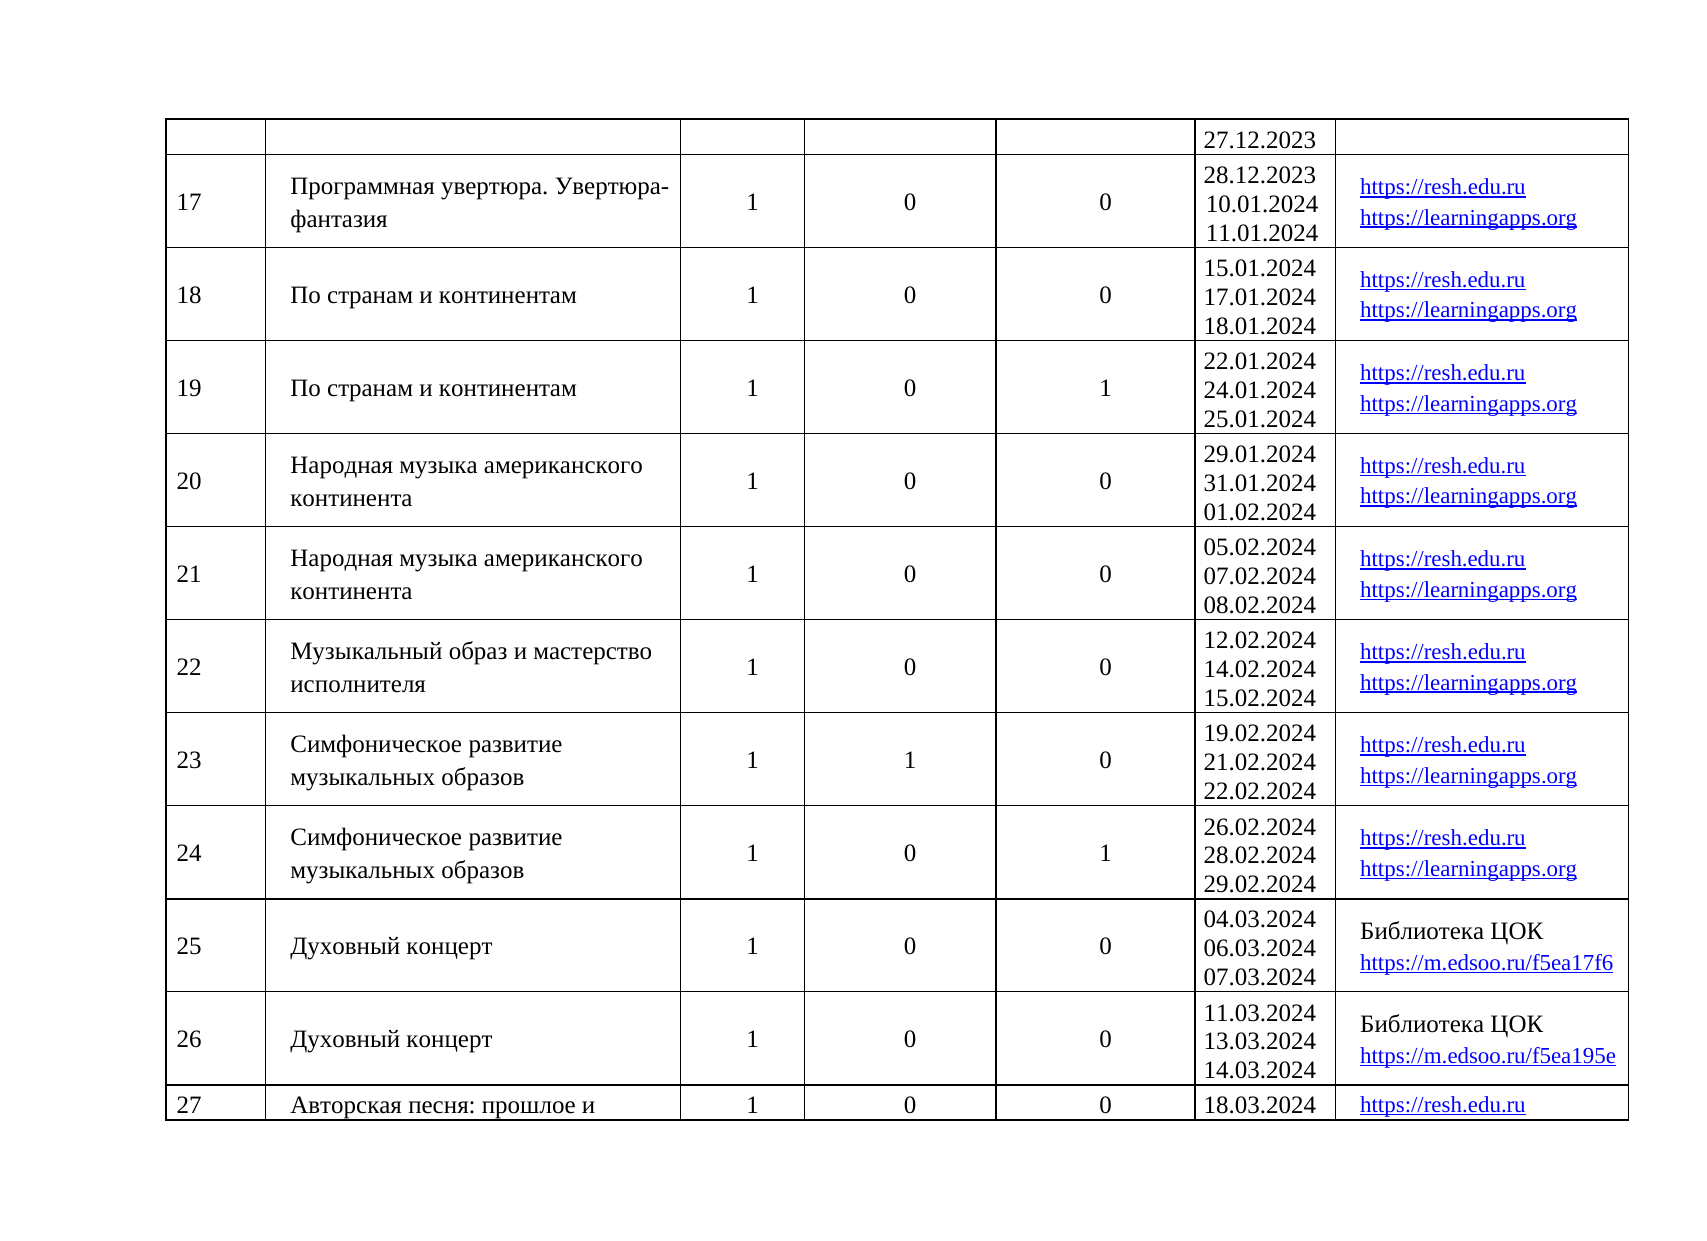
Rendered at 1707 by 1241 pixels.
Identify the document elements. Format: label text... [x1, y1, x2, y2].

table_cell Симфоническое развитие музыкальных образов [266, 713, 680, 805]
table_cell 1 [681, 806, 804, 898]
table_cell 0 [805, 341, 995, 433]
table_cell 17 [167, 155, 265, 247]
table_cell https://resh.edu.ru https://learningapps.org [1336, 341, 1628, 433]
table_cell 23 [167, 713, 265, 805]
table_cell 0 [805, 120, 995, 154]
table_cell 0 [997, 620, 1194, 712]
table_cell 0 [805, 806, 995, 898]
table_cell 1 [997, 806, 1194, 898]
table_cell 1 [681, 341, 804, 433]
table_cell Народная музыка американского континента [266, 527, 680, 619]
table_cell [1336, 1086, 1628, 1119]
table_cell https://resh.edu.ru https://learningapps.org [1336, 248, 1628, 340]
table_cell 21 [167, 527, 265, 619]
table_cell 0 [805, 992, 995, 1084]
table_cell 1 [681, 527, 804, 619]
table_cell По странам и континентам [266, 248, 680, 340]
table_cell 0 [997, 1086, 1194, 1119]
table_cell 1 [681, 1086, 804, 1119]
table_cell 22 [167, 620, 265, 712]
table_cell Народная музыка американского континента [266, 434, 680, 526]
table_cell 0 [805, 900, 995, 991]
table_cell https://resh.edu.ru https://learningapps.org [1336, 527, 1628, 619]
table_cell 04.03.2024 06.03.2024 07.03.2024 [1196, 900, 1335, 991]
table_cell 0 [997, 713, 1194, 805]
table_cell Симфоническое развитие музыкальных образов [266, 806, 680, 898]
table_cell https://resh.edu.ru https://learningapps.org [1336, 806, 1628, 898]
table_cell 26.02.2024 28.02.2024 29.02.2024 [1196, 806, 1335, 898]
table_cell 29.01.2024 31.01.2024 01.02.2024 [1196, 434, 1335, 526]
table_cell Духовный концерт [266, 900, 680, 991]
table_cell 0 [805, 155, 995, 247]
table_cell 0 [805, 434, 995, 526]
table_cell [266, 1086, 680, 1119]
table_cell Библиотека ЦОК https://m.edsoo.ru/f5ea195e [1336, 992, 1628, 1084]
table_cell https://resh.edu.ru https://learningapps.org [1336, 434, 1628, 526]
table_cell 1 [997, 120, 1194, 154]
table_cell 19.02.2024 21.02.2024 22.02.2024 [1196, 713, 1335, 805]
table_cell Программная увертюра. Увертюра-фантазия [266, 155, 680, 247]
table_cell 0 [805, 1086, 995, 1119]
table_cell 1 [681, 992, 804, 1084]
table_cell Духовный концерт [266, 992, 680, 1084]
table_cell 26 [167, 992, 265, 1084]
table_cell 1 [805, 713, 995, 805]
table_cell 0 [997, 248, 1194, 340]
table_cell 0 [997, 900, 1194, 991]
table_cell 1 [997, 341, 1194, 433]
table_cell 0 [997, 527, 1194, 619]
table_cell 19 [167, 341, 265, 433]
table_cell 0 [805, 527, 995, 619]
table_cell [1336, 120, 1628, 154]
table_cell 05.02.2024 07.02.2024 08.02.2024 [1196, 527, 1335, 619]
table_cell 16 [167, 120, 265, 154]
table_cell 0 [997, 992, 1194, 1084]
table_cell 1 [681, 434, 804, 526]
table_cell 1 [681, 713, 804, 805]
table_cell 0 [997, 155, 1194, 247]
table_cell https://resh.edu.ru https://learningapps.org [1336, 620, 1628, 712]
table_cell Библиотека ЦОК https://m.edsoo.ru/f5ea17f6 [1336, 900, 1628, 991]
table_cell По странам и континентам [266, 341, 680, 433]
table_cell 18 [167, 248, 265, 340]
table_cell 28.12.2023 10.01.2024 11.01.2024 [1196, 155, 1335, 247]
table_cell 0 [997, 434, 1194, 526]
table_cell https://resh.edu.ru https://learningapps.org [1336, 713, 1628, 805]
table_cell 1 [681, 900, 804, 991]
table_cell 11.03.2024 13.03.2024 14.03.2024 [1196, 992, 1335, 1084]
table_cell 1 [681, 248, 804, 340]
table_cell 0 [805, 620, 995, 712]
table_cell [1196, 1086, 1335, 1119]
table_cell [1196, 120, 1335, 154]
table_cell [1336, 155, 1628, 247]
table_cell Музыкальный образ и мастерство исполнителя [266, 620, 680, 712]
table_cell 27 [167, 1086, 265, 1119]
table_cell 25 [167, 900, 265, 991]
table_cell 12.02.2024 14.02.2024 15.02.2024 [1196, 620, 1335, 712]
table_cell 22.01.2024 24.01.2024 25.01.2024 [1196, 341, 1335, 433]
table_cell 24 [167, 806, 265, 898]
table_cell 1 [681, 120, 804, 154]
table_cell 1 [681, 620, 804, 712]
table_cell 0 [805, 248, 995, 340]
table_cell 15.01.2024 17.01.2024 18.01.2024 [1196, 248, 1335, 340]
table_cell 1 [681, 155, 804, 247]
table_cell 20 [167, 434, 265, 526]
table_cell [266, 120, 680, 154]
